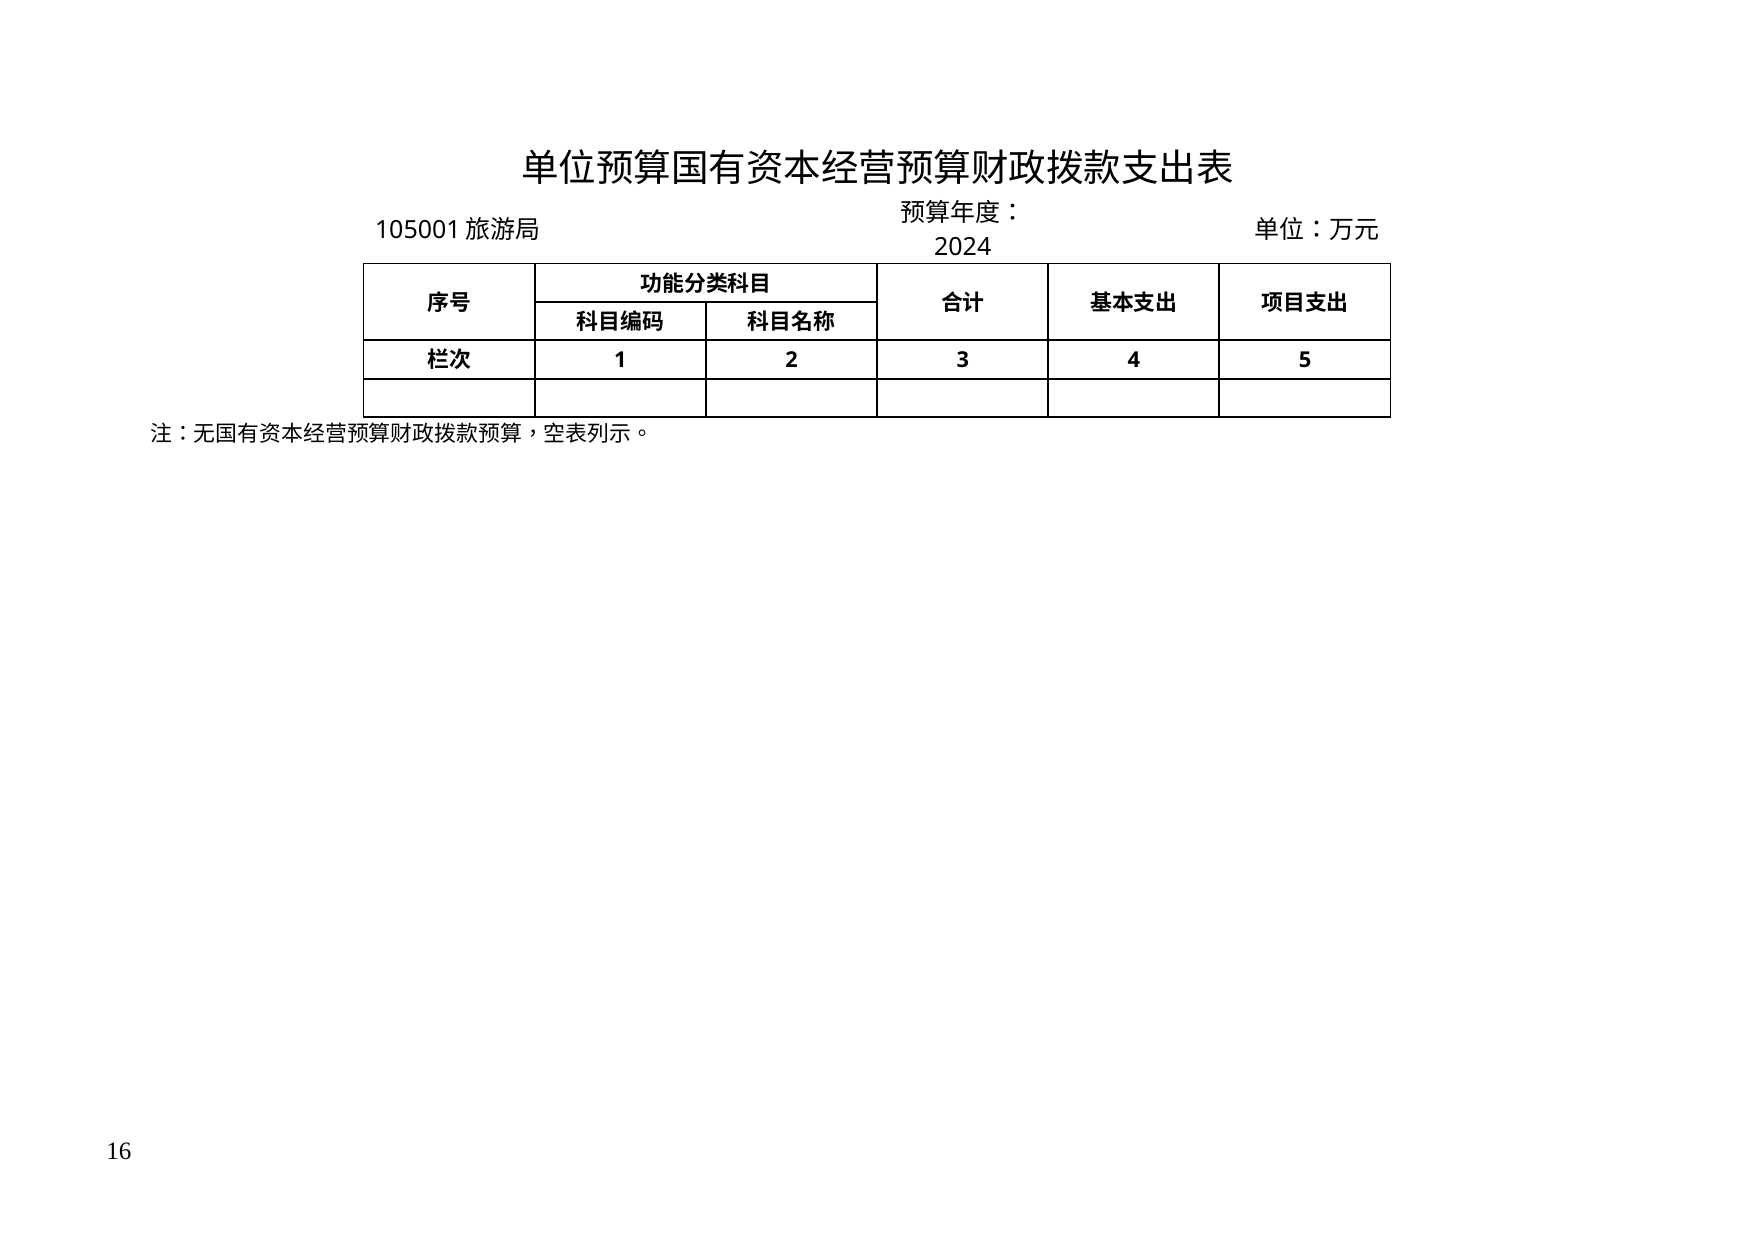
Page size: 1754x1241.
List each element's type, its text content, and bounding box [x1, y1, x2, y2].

table_header 预算年度：2024 [878, 195, 1047, 262]
table_cell 1 [536, 341, 705, 378]
table_cell [536, 380, 705, 416]
table_cell 3 [878, 341, 1047, 378]
table_cell 2 [707, 341, 876, 378]
table_cell 序号 [364, 264, 534, 339]
table_cell 项目支出 [1220, 264, 1390, 339]
table_cell [1049, 380, 1218, 416]
table_cell [1220, 380, 1390, 416]
table_cell 合计 [878, 264, 1047, 339]
text 注：无国有资本经营预算财政拨款预算，空表列示。 [106, 418, 1648, 448]
table_cell [878, 380, 1047, 416]
table_cell 科目名称 [707, 303, 876, 339]
table_cell 功能分类科目 [536, 264, 876, 301]
text 单位预算国有资本经营预算财政拨款支出表 [106, 142, 1648, 193]
table_cell 栏次 [364, 341, 534, 378]
table_header 105001旅游局 [364, 195, 876, 262]
table_cell [707, 380, 876, 416]
table_header 单位：万元 [1049, 195, 1390, 262]
table_cell 5 [1220, 341, 1390, 378]
table_cell 科目编码 [536, 303, 705, 339]
table_cell 基本支出 [1049, 264, 1218, 339]
table_cell 4 [1049, 341, 1218, 378]
table_cell [364, 380, 534, 416]
